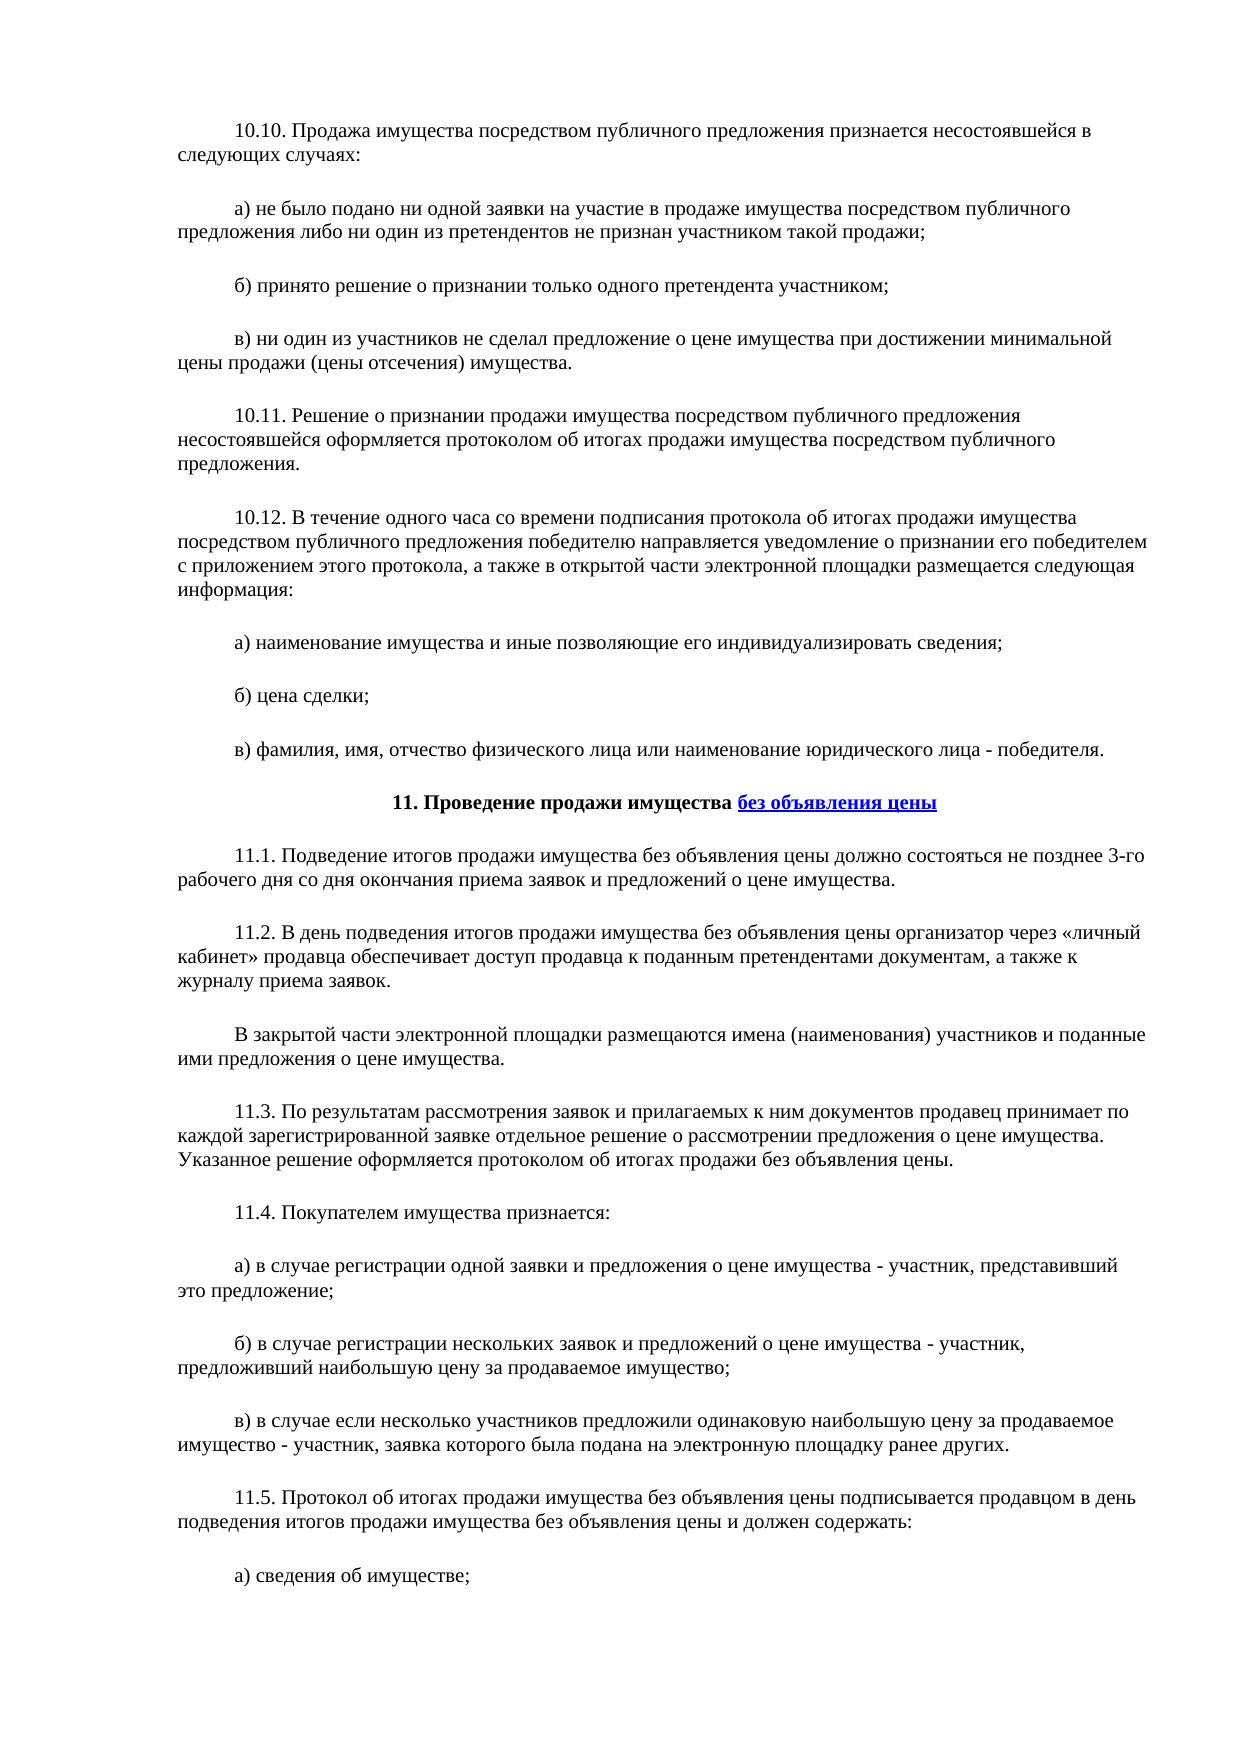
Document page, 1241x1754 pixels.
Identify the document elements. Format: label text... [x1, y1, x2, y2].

text в) ни один из участников не сделал предложение о цене имущества при достижении минимальной цены продажи (цены отсечения) имущества. [177, 326, 1152, 374]
text 11.5. Протокол об итогах продажи имущества без объявления цены подписывается продавцом в день подведения итогов продажи имущества без объявления цены и должен содержать: [177, 1485, 1152, 1533]
text 10.11. Решение о признании продажи имущества посредством публичного предложения несостоявшейся оформляется протоколом об итогах продажи имущества посредством публичного предложения. [177, 403, 1152, 475]
text б) принято решение о признании только одного претендента участником; [177, 273, 1152, 297]
text б) в случае регистрации нескольких заявок и предложений о цене имущества - участник, предложивший наибольшую цену за продаваемое имущество; [177, 1331, 1152, 1379]
text в) в случае если несколько участников предложили одинаковую наибольшую цену за продаваемое имущество - участник, заявка которого была подана на электронную площадку ранее других. [177, 1408, 1152, 1456]
text В закрытой части электронной площадки размещаются имена (наименования) участников и поданные ими предложения о цене имущества. [177, 1022, 1152, 1070]
text а) наименование имущества и иные позволяющие его индивидуализировать сведения; [177, 630, 1152, 654]
text 11.2. В день подведения итогов продажи имущества без объявления цены организатор через «личный кабинет» продавца обеспечивает доступ продавца к поданным претендентами документам, а также к журналу приема заявок. [177, 920, 1152, 992]
text б) цена сделки; [177, 683, 1152, 707]
text 11.3. По результатам рассмотрения заявок и прилагаемых к ним документов продавец принимает по каждой зарегистрированной заявке отдельное решение о рассмотрении предложения о цене имущества. Указанное решение оформляется протоколом об итогах продажи без объявления цены. [177, 1099, 1152, 1171]
text 10.10. Продажа имущества посредством публичного предложения признается несостоявшейся в следующих случаях: [177, 118, 1152, 166]
text 11. Проведение продажи имущества без объявления цены [177, 790, 1152, 814]
text 11.1. Подведение итогов продажи имущества без объявления цены должно состояться не позднее 3-го рабочего дня со дня окончания приема заявок и предложений о цене имущества. [177, 843, 1152, 891]
text 11.4. Покупателем имущества признается: [177, 1200, 1152, 1224]
text в) фамилия, имя, отчество физического лица или наименование юридического лица - победителя. [177, 736, 1152, 761]
text а) в случае регистрации одной заявки и предложения о цене имущества - участник, представивший это предложение; [177, 1253, 1152, 1302]
text 10.12. В течение одного часа со времени подписания протокола об итогах продажи имущества посредством публичного предложения победителю направляется уведомление о признании его победителем с приложением этого протокола, а также в открытой части электронной площадки размещается следующая информация: [177, 504, 1152, 601]
text а) сведения об имуществе; [177, 1563, 1152, 1587]
text а) не было подано ни одной заявки на участие в продаже имущества посредством публичного предложения либо ни один из претендентов не признан участником такой продажи; [177, 195, 1152, 243]
